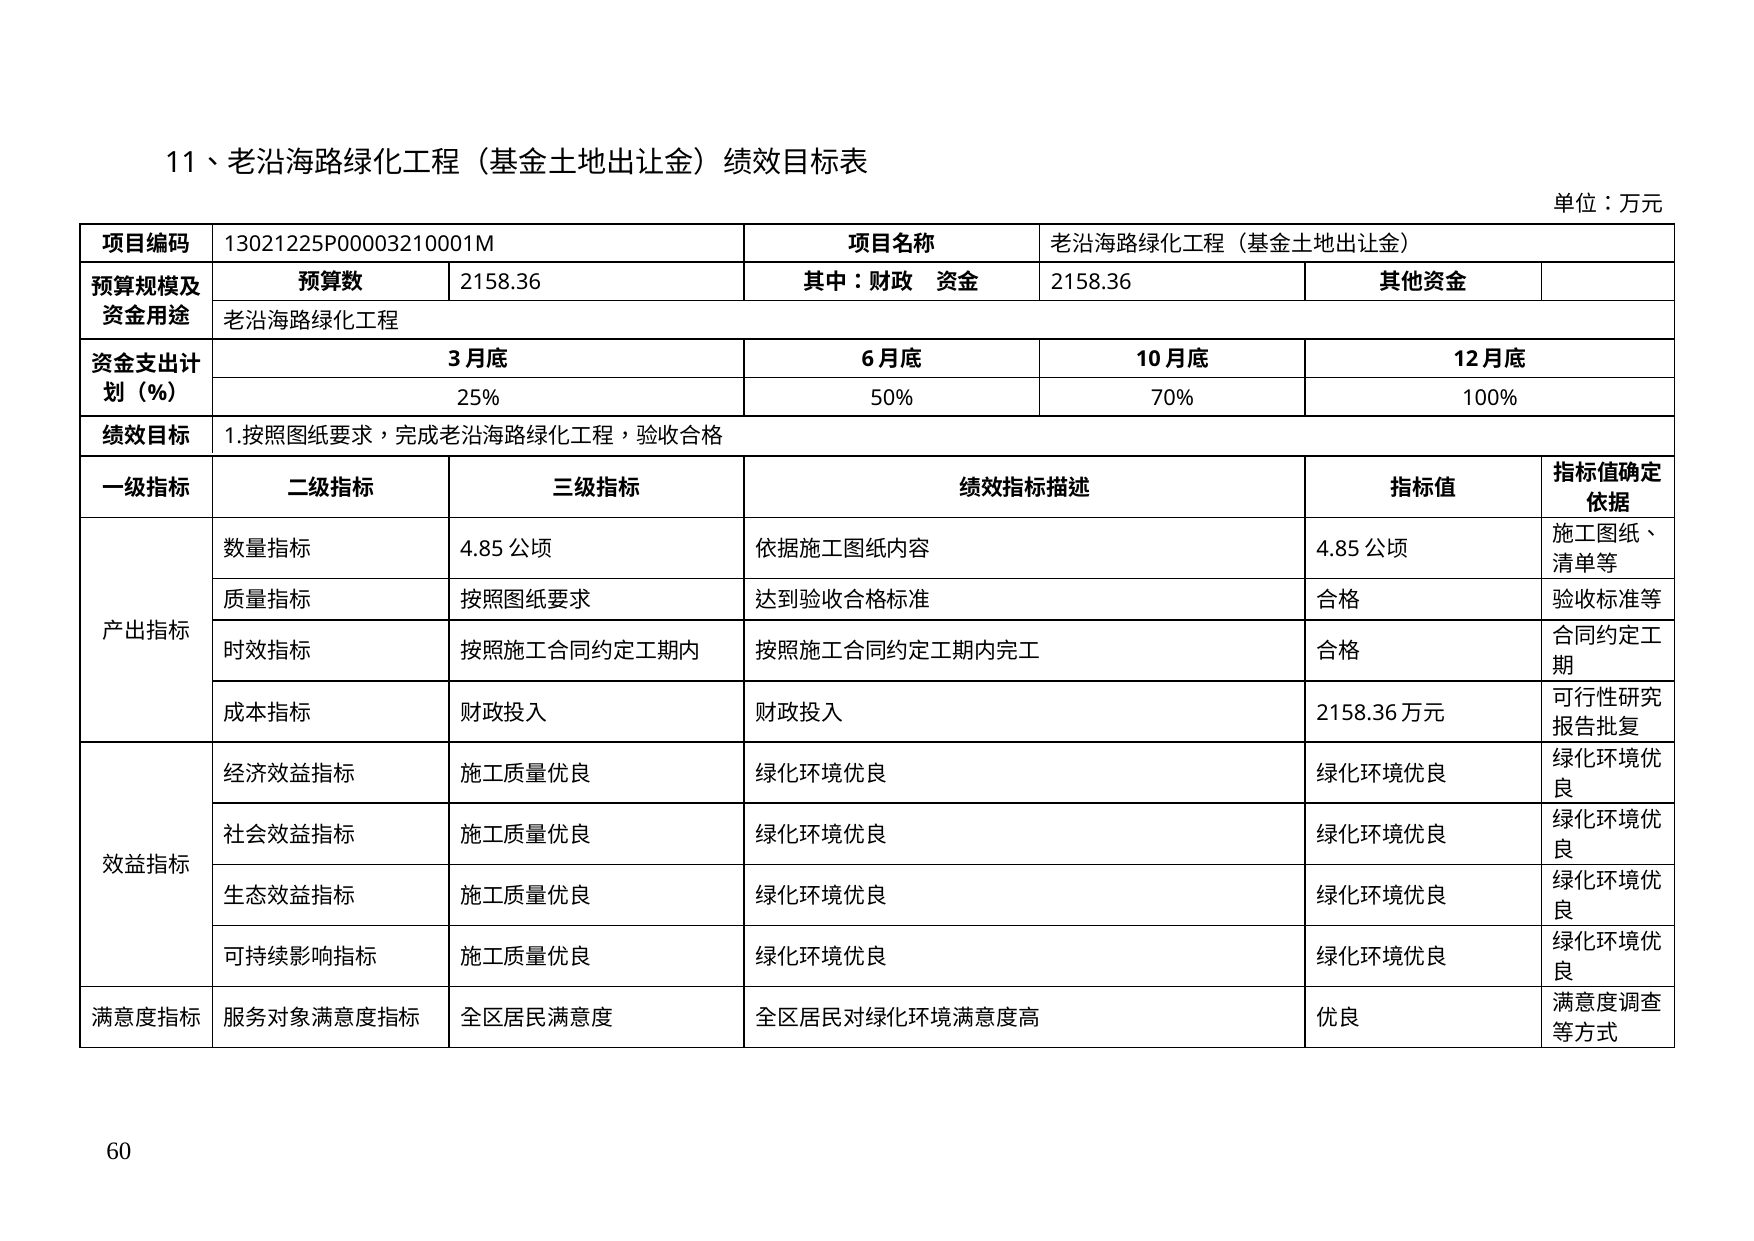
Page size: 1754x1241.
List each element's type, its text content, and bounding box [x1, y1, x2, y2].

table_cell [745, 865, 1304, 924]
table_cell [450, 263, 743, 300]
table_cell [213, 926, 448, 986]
text 11、老沿海路绿化工程（基金土地出让金）绩效目标表 [106, 142, 1648, 181]
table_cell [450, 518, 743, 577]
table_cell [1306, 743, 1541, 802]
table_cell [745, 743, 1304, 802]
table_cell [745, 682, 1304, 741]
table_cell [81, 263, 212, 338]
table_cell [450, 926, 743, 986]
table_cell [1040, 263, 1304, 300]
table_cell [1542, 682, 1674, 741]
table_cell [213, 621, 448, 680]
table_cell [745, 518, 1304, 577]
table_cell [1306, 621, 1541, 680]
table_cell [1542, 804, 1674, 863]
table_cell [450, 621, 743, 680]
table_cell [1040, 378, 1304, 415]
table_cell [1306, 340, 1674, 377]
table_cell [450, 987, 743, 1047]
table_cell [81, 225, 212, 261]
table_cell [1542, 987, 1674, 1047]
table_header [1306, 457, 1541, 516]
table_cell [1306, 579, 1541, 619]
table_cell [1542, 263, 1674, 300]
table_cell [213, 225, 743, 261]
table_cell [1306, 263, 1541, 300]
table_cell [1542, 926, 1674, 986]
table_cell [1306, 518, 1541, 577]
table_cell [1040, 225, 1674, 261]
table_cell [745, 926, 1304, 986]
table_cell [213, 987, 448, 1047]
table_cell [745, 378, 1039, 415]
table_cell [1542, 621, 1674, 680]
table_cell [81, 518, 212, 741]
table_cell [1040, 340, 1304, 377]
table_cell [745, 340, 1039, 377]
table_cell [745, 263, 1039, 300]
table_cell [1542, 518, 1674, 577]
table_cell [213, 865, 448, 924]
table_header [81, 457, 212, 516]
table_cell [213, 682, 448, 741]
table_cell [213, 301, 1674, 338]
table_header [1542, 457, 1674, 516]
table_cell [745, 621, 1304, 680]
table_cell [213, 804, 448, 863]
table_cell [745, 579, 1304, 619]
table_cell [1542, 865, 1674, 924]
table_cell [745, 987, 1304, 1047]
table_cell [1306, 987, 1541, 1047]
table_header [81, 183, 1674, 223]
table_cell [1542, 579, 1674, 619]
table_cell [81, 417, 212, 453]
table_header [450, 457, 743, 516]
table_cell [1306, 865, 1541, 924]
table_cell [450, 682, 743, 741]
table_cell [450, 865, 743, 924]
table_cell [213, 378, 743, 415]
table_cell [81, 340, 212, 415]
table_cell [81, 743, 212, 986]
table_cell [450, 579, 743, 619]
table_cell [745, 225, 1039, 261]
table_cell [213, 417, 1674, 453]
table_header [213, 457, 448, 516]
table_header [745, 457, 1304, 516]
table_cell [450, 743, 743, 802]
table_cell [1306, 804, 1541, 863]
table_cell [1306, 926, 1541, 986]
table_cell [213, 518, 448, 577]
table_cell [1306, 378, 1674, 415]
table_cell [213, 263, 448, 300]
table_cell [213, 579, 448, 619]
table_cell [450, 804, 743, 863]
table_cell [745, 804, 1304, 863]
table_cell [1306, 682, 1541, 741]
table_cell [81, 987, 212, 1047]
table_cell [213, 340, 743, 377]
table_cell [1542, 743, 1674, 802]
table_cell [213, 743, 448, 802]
